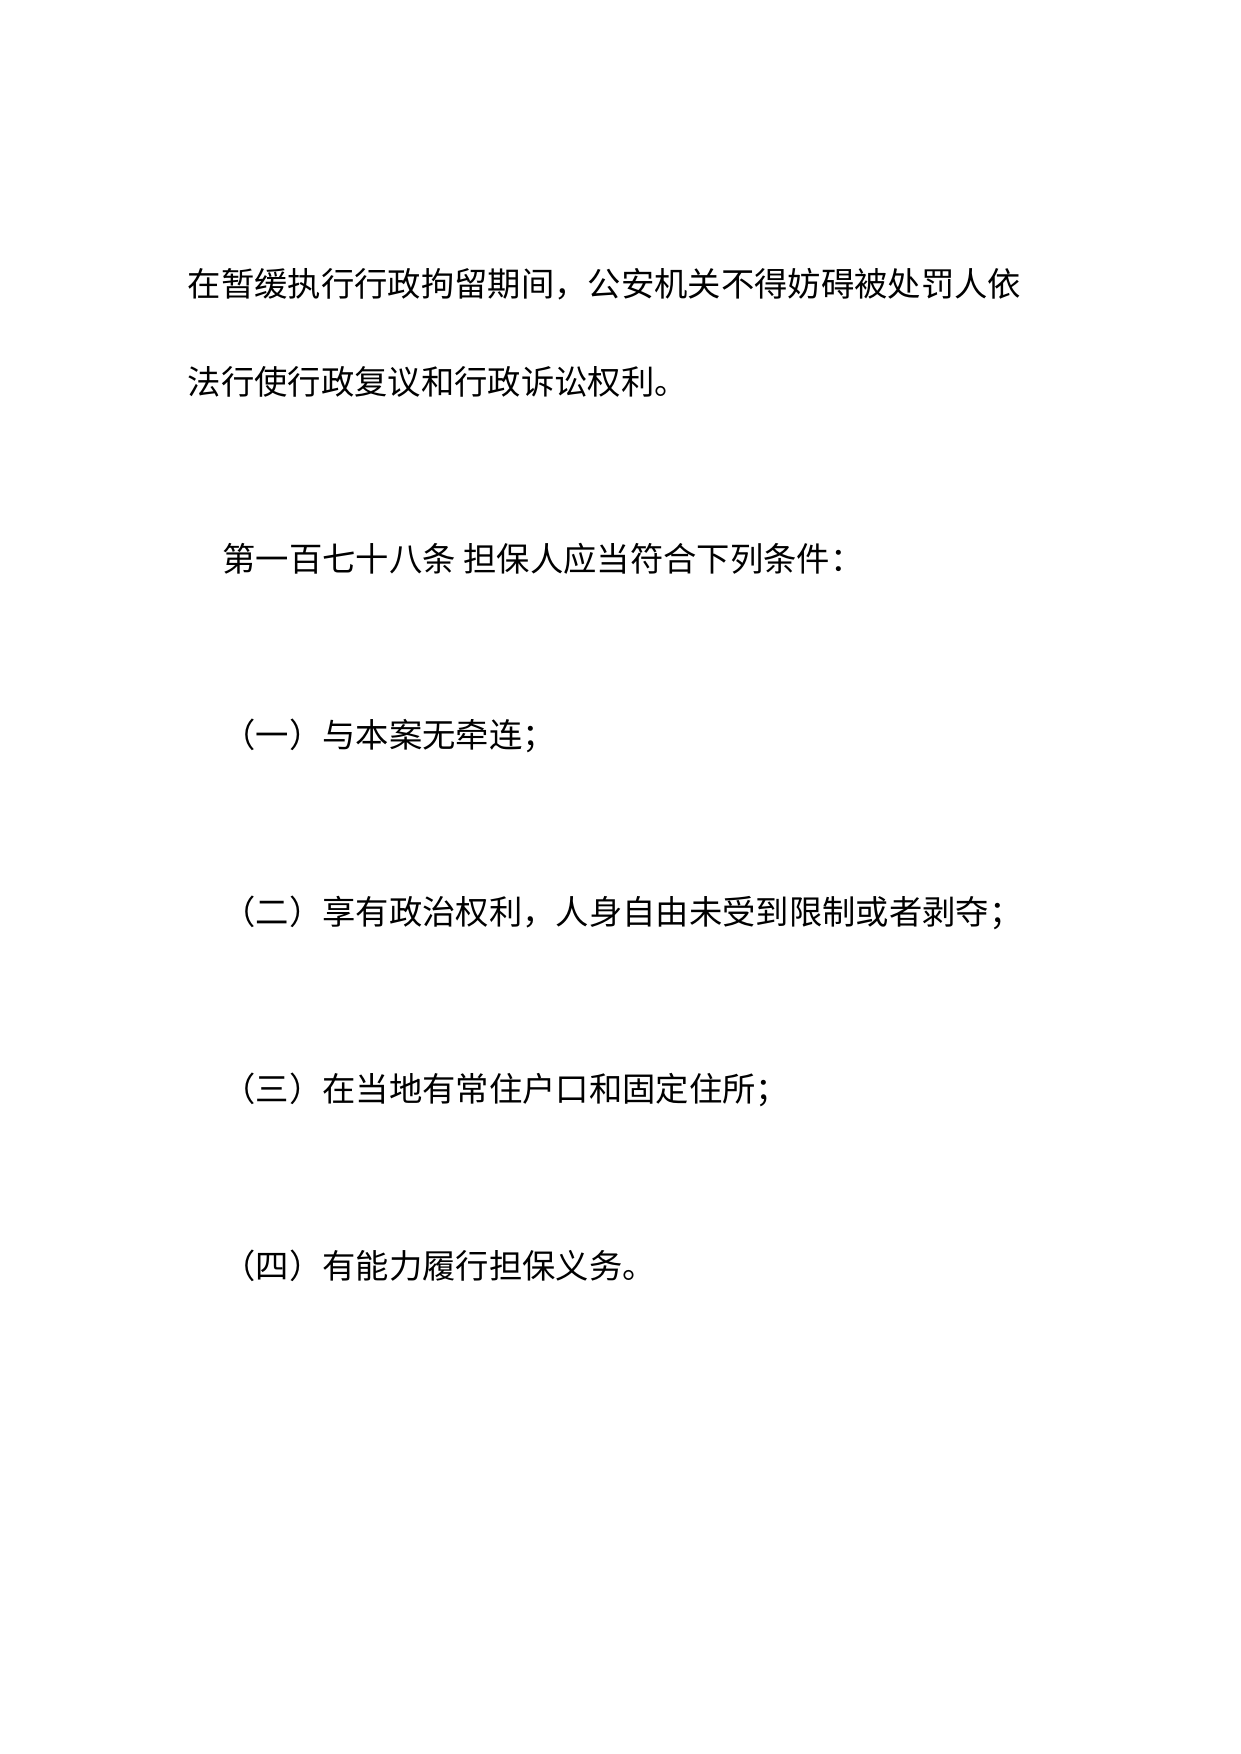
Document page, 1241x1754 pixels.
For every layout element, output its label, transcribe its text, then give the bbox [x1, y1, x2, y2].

text （二）享有政治权利，人身自由未受到限制或者剥夺； [187, 878, 1053, 943]
text （三）在当地有常住户口和固定住所； [187, 1054, 1053, 1119]
text （一）与本案无牵连； [187, 701, 1053, 766]
text 在暂缓执行行政拘留期间，公安机关不得妨碍被处罚人依法行使行政复议和行政诉讼权利。 [187, 250, 1053, 412]
text （四）有能力履行担保义务。 [187, 1231, 1053, 1296]
text 第一百七十八条 担保人应当符合下列条件： [187, 524, 1053, 589]
